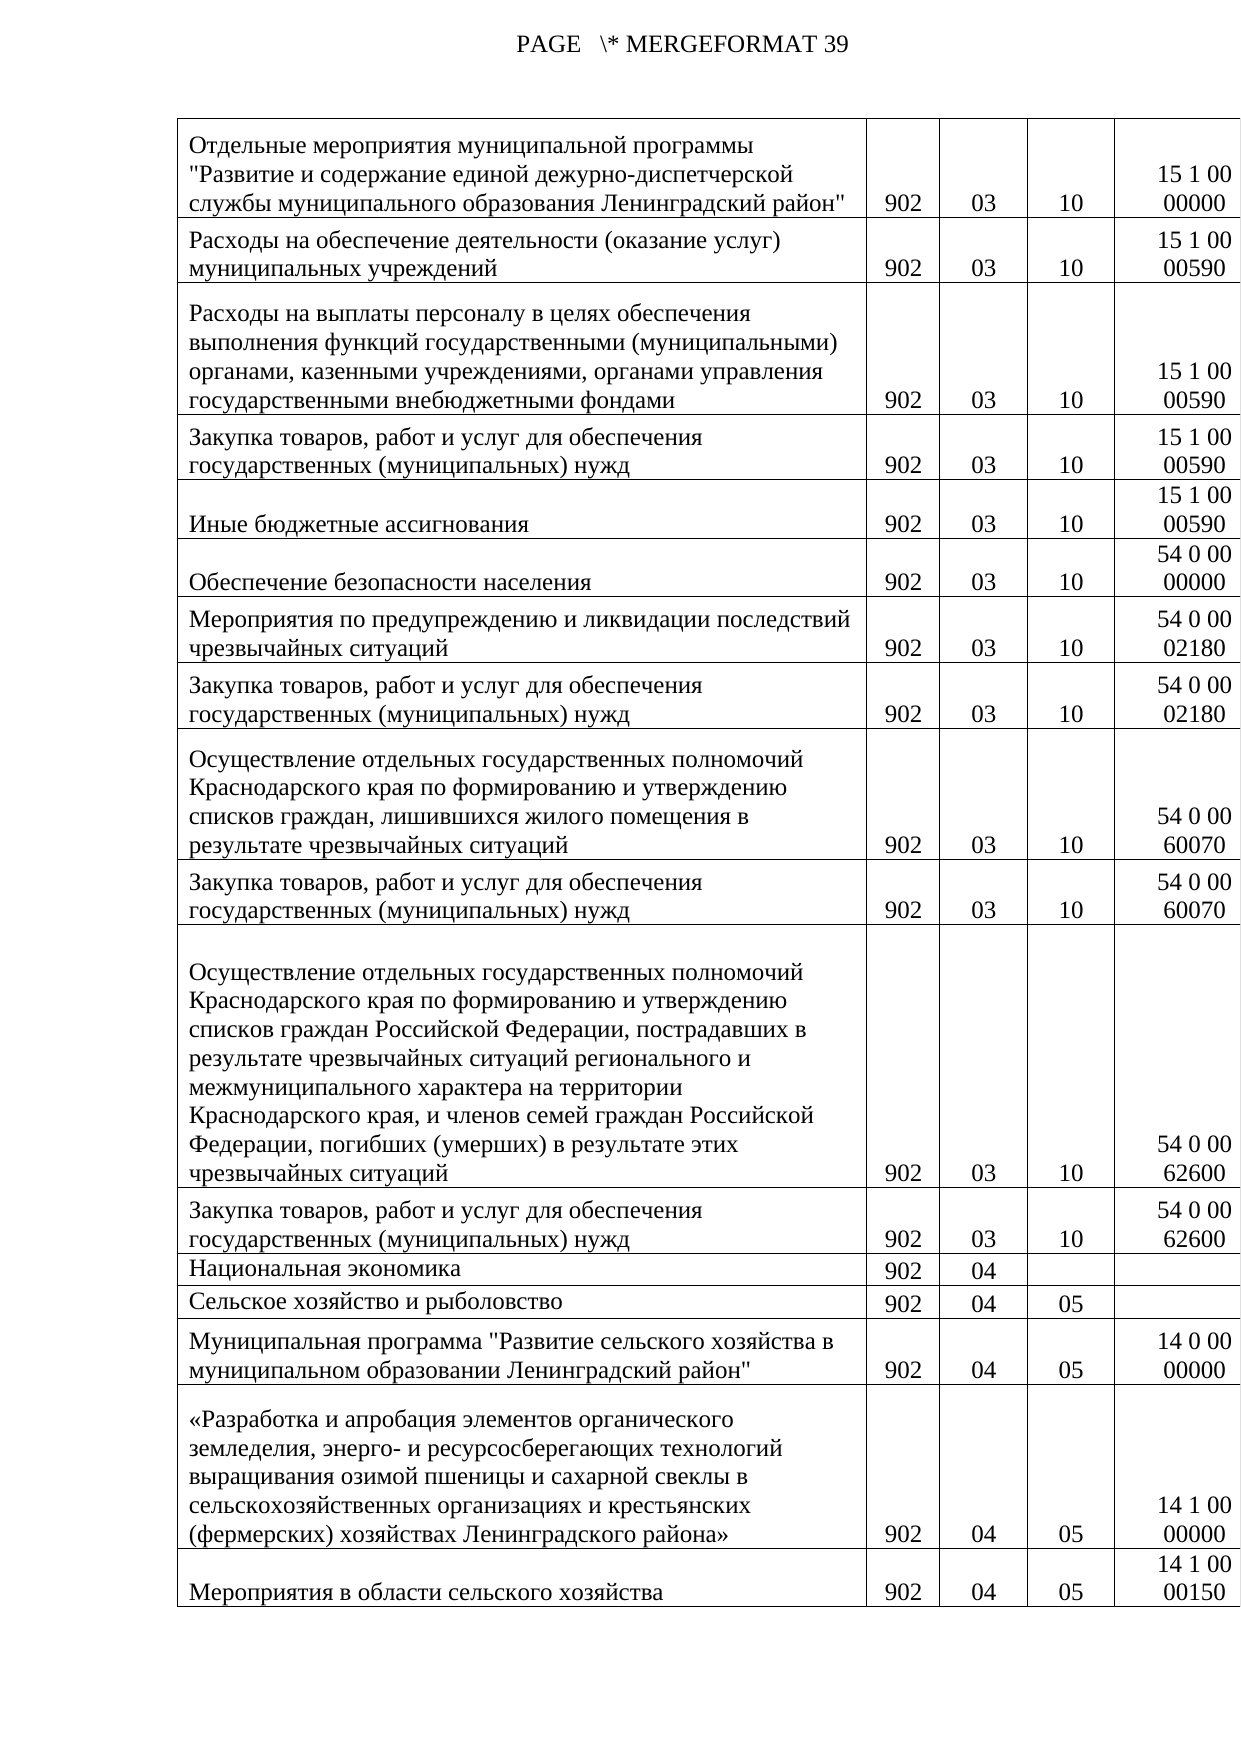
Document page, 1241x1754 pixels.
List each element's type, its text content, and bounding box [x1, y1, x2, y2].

table_cell Закупка товаров, работ и услуг для обеспечения государственных (муниципальных) нужд [178, 860, 866, 924]
table_cell Расходы на обеспечение деятельности (оказание услуг) муниципальных учреждений [178, 218, 866, 282]
table_cell 902 [867, 663, 939, 727]
table_cell 03 [940, 539, 1027, 596]
table_cell 03 [940, 597, 1027, 662]
table_cell [1115, 1286, 1240, 1318]
table_cell 10 [1028, 283, 1114, 413]
table_cell 03 [940, 663, 1027, 727]
table_cell 902 [867, 415, 939, 479]
table_cell 54 0 00 02180 [1115, 663, 1240, 727]
table_cell Иные бюджетные ассигнования [178, 480, 866, 538]
table_cell Закупка товаров, работ и услуг для обеспечения государственных (муниципальных) нужд [178, 415, 866, 479]
table_cell 14 1 00 00000 [1115, 1385, 1240, 1548]
table_cell 902 [867, 1385, 939, 1548]
table_cell Мероприятия по предупреждению и ликвидации последствий чрезвычайных ситуаций [178, 597, 866, 662]
table_cell 05 [1028, 1319, 1114, 1384]
table_cell 03 [940, 218, 1027, 282]
table_cell 04 [940, 1319, 1027, 1384]
table_cell 10 [1028, 597, 1114, 662]
table_cell 902 [867, 480, 939, 538]
table_cell 04 [940, 1549, 1027, 1606]
table_cell 10 [1028, 119, 1114, 217]
table_cell 14 1 00 00150 [1115, 1549, 1240, 1606]
table_cell [1115, 1254, 1240, 1285]
table_cell 54 0 00 00000 [1115, 539, 1240, 596]
table_cell 03 [940, 729, 1027, 859]
table_cell 04 [940, 1385, 1027, 1548]
table_cell 902 [867, 539, 939, 596]
table_cell 15 1 00 00590 [1115, 415, 1240, 479]
table_cell 10 [1028, 539, 1114, 596]
table_cell 10 [1028, 663, 1114, 727]
table_cell 03 [940, 925, 1027, 1187]
table_cell 10 [1028, 860, 1114, 924]
table_cell Мероприятия в области сельского хозяйства [178, 1549, 866, 1606]
table_cell 54 0 00 02180 [1115, 597, 1240, 662]
table_cell 15 1 00 00590 [1115, 480, 1240, 538]
table_cell 10 [1028, 415, 1114, 479]
table_cell 902 [867, 860, 939, 924]
table_cell 902 [867, 218, 939, 282]
table_cell 10 [1028, 925, 1114, 1187]
table_cell 03 [940, 415, 1027, 479]
table_cell 902 [867, 729, 939, 859]
table_cell 902 [867, 1549, 939, 1606]
table_cell 15 1 00 00590 [1115, 283, 1240, 413]
table_cell 15 1 00 00590 [1115, 218, 1240, 282]
table_cell 05 [1028, 1549, 1114, 1606]
table_cell 03 [940, 283, 1027, 413]
table_cell Закупка товаров, работ и услуг для обеспечения государственных (муниципальных) нужд [178, 663, 866, 727]
table_cell 54 0 00 62600 [1115, 1188, 1240, 1252]
table_cell Национальная экономика [178, 1254, 866, 1285]
table_cell 902 [867, 283, 939, 413]
table_cell 10 [1028, 218, 1114, 282]
table_cell Обеспечение безопасности населения [178, 539, 866, 596]
table_cell Осуществление отдельных государственных полномочий Краснодарского края по формированию и утверждению списков граждан Российской Федерации, пострадавших в результате чрезвычайных ситуаций регионального и межмуниципального характера на территории Краснодарского края, и членов семей граждан Российской Федерации, погибших (умерших) в результате этих чрезвычайных ситуаций [178, 925, 866, 1187]
table_cell «Разработка и апробация элементов органического земледелия, энерго- и ресурсосберегающих технологий выращивания озимой пшеницы и сахарной свеклы в сельскохозяйственных организациях и крестьянских (фермерских) хозяйствах Ленинградского района» [178, 1385, 866, 1548]
table_cell 902 [867, 1286, 939, 1318]
table_cell 03 [940, 119, 1027, 217]
table_cell 15 1 00 00000 [1115, 119, 1240, 217]
table_cell 05 [1028, 1286, 1114, 1318]
table_cell Осуществление отдельных государственных полномочий Краснодарского края по формированию и утверждению списков граждан, лишившихся жилого помещения в результате чрезвычайных ситуаций [178, 729, 866, 859]
table_cell 05 [1028, 1385, 1114, 1548]
table_cell 54 0 00 60070 [1115, 860, 1240, 924]
table_cell 54 0 00 62600 [1115, 925, 1240, 1187]
table_cell 902 [867, 597, 939, 662]
table_cell 902 [867, 1319, 939, 1384]
table_cell 03 [940, 480, 1027, 538]
table_cell 902 [867, 1188, 939, 1252]
table_cell 902 [867, 1254, 939, 1285]
table_cell 10 [1028, 1188, 1114, 1252]
table_cell 10 [1028, 480, 1114, 538]
table_cell Сельское хозяйство и рыболовство [178, 1286, 866, 1318]
table_cell Закупка товаров, работ и услуг для обеспечения государственных (муниципальных) нужд [178, 1188, 866, 1252]
table_cell 54 0 00 60070 [1115, 729, 1240, 859]
table_cell 14 0 00 00000 [1115, 1319, 1240, 1384]
table_cell 03 [940, 860, 1027, 924]
table_cell 902 [867, 925, 939, 1187]
table_cell Отдельные мероприятия муниципальной программы "Развитие и содержание единой дежурно-диспетчерской службы муниципального образования Ленинградский район" [178, 119, 866, 217]
table_cell 04 [940, 1254, 1027, 1285]
table_cell [1028, 1254, 1114, 1285]
table_cell 04 [940, 1286, 1027, 1318]
table_cell 902 [867, 119, 939, 217]
table_cell Муниципальная программа "Развитие сельского хозяйства в муниципальном образовании Ленинградский район" [178, 1319, 866, 1384]
table_cell 10 [1028, 729, 1114, 859]
table_cell 03 [940, 1188, 1027, 1252]
